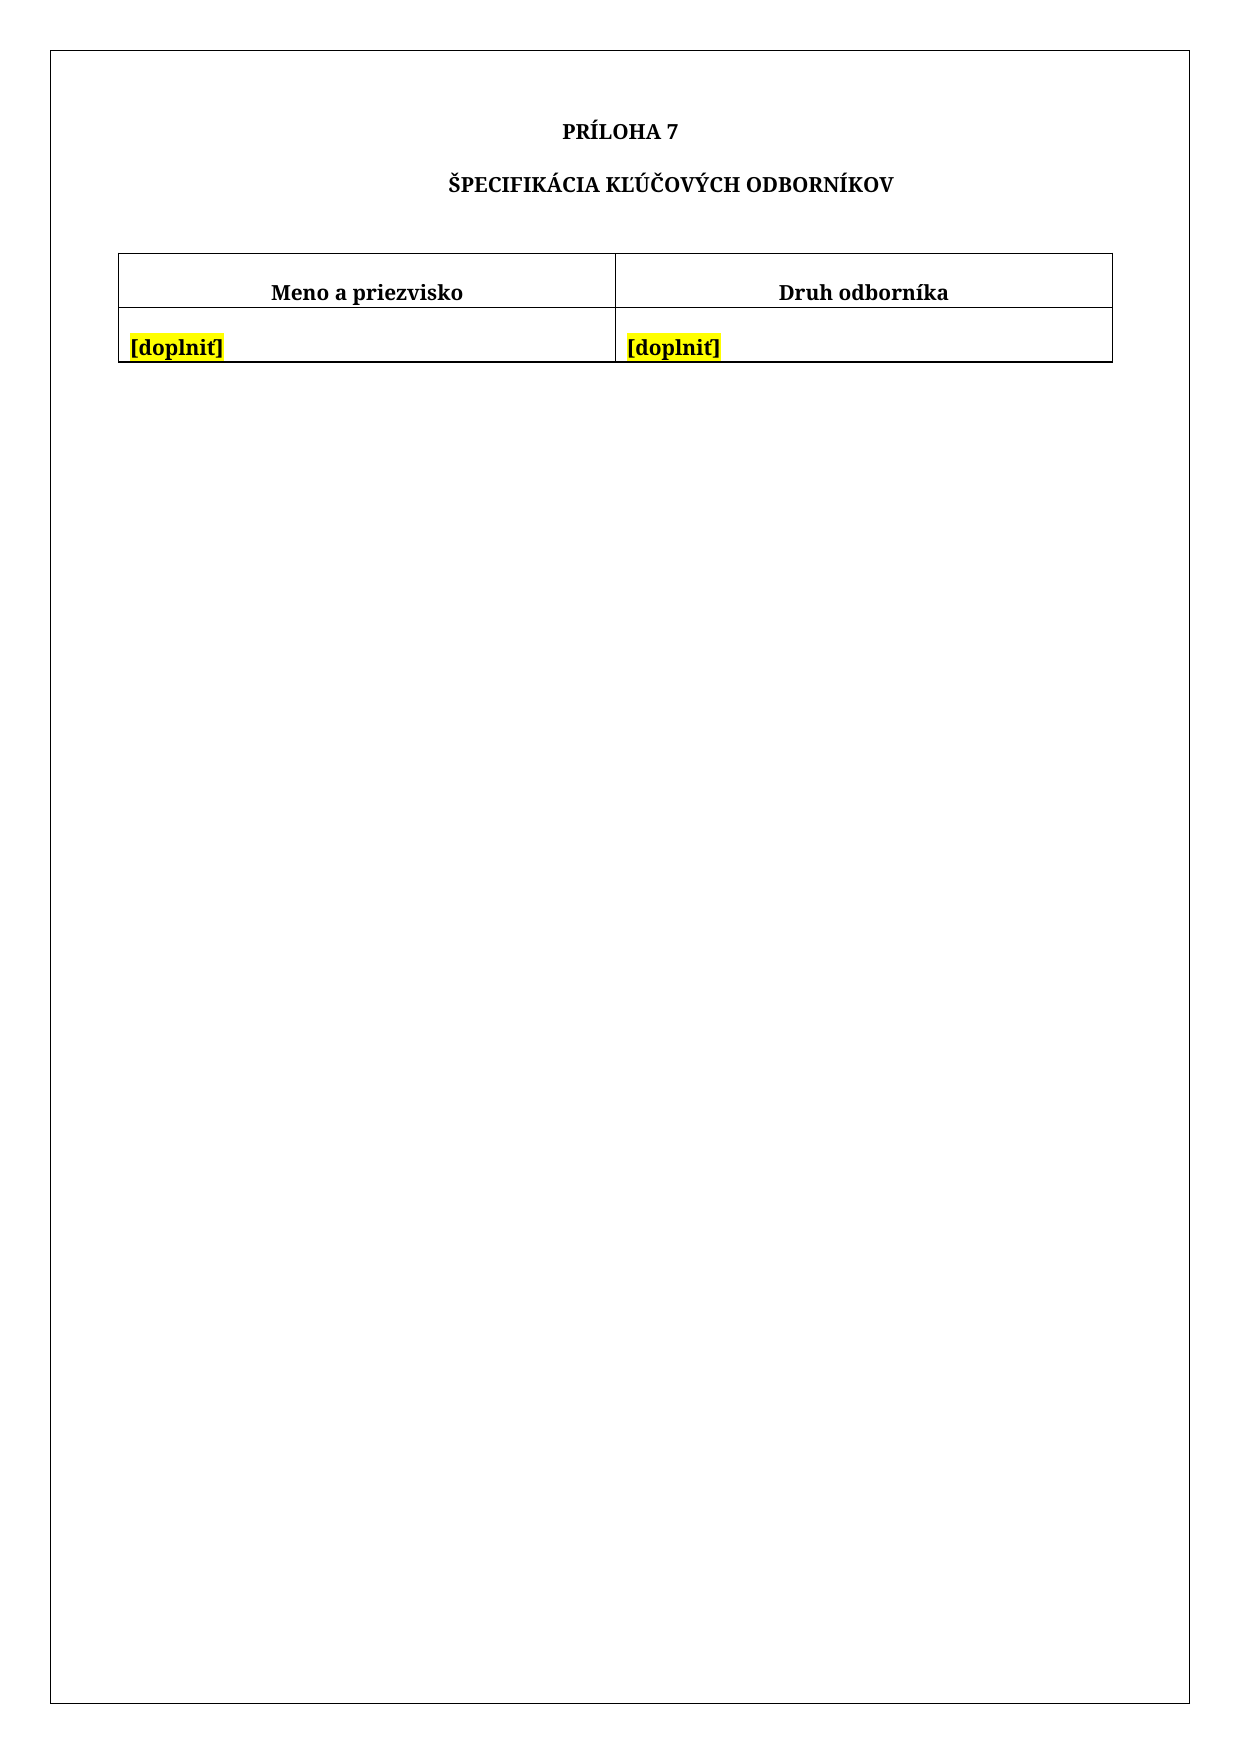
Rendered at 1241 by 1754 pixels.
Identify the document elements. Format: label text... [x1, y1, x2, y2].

table_header Druh odborníka [616, 254, 1112, 307]
table_cell [doplniť] [119, 308, 615, 361]
table_cell [doplniť] [616, 308, 1112, 361]
table_header Meno a priezvisko [119, 254, 615, 307]
text príloha 7 [118, 117, 1122, 146]
text ŠPECIFIKÁCIA KĽÚČOVÝCH ODBORNÍKOV [118, 171, 1122, 199]
